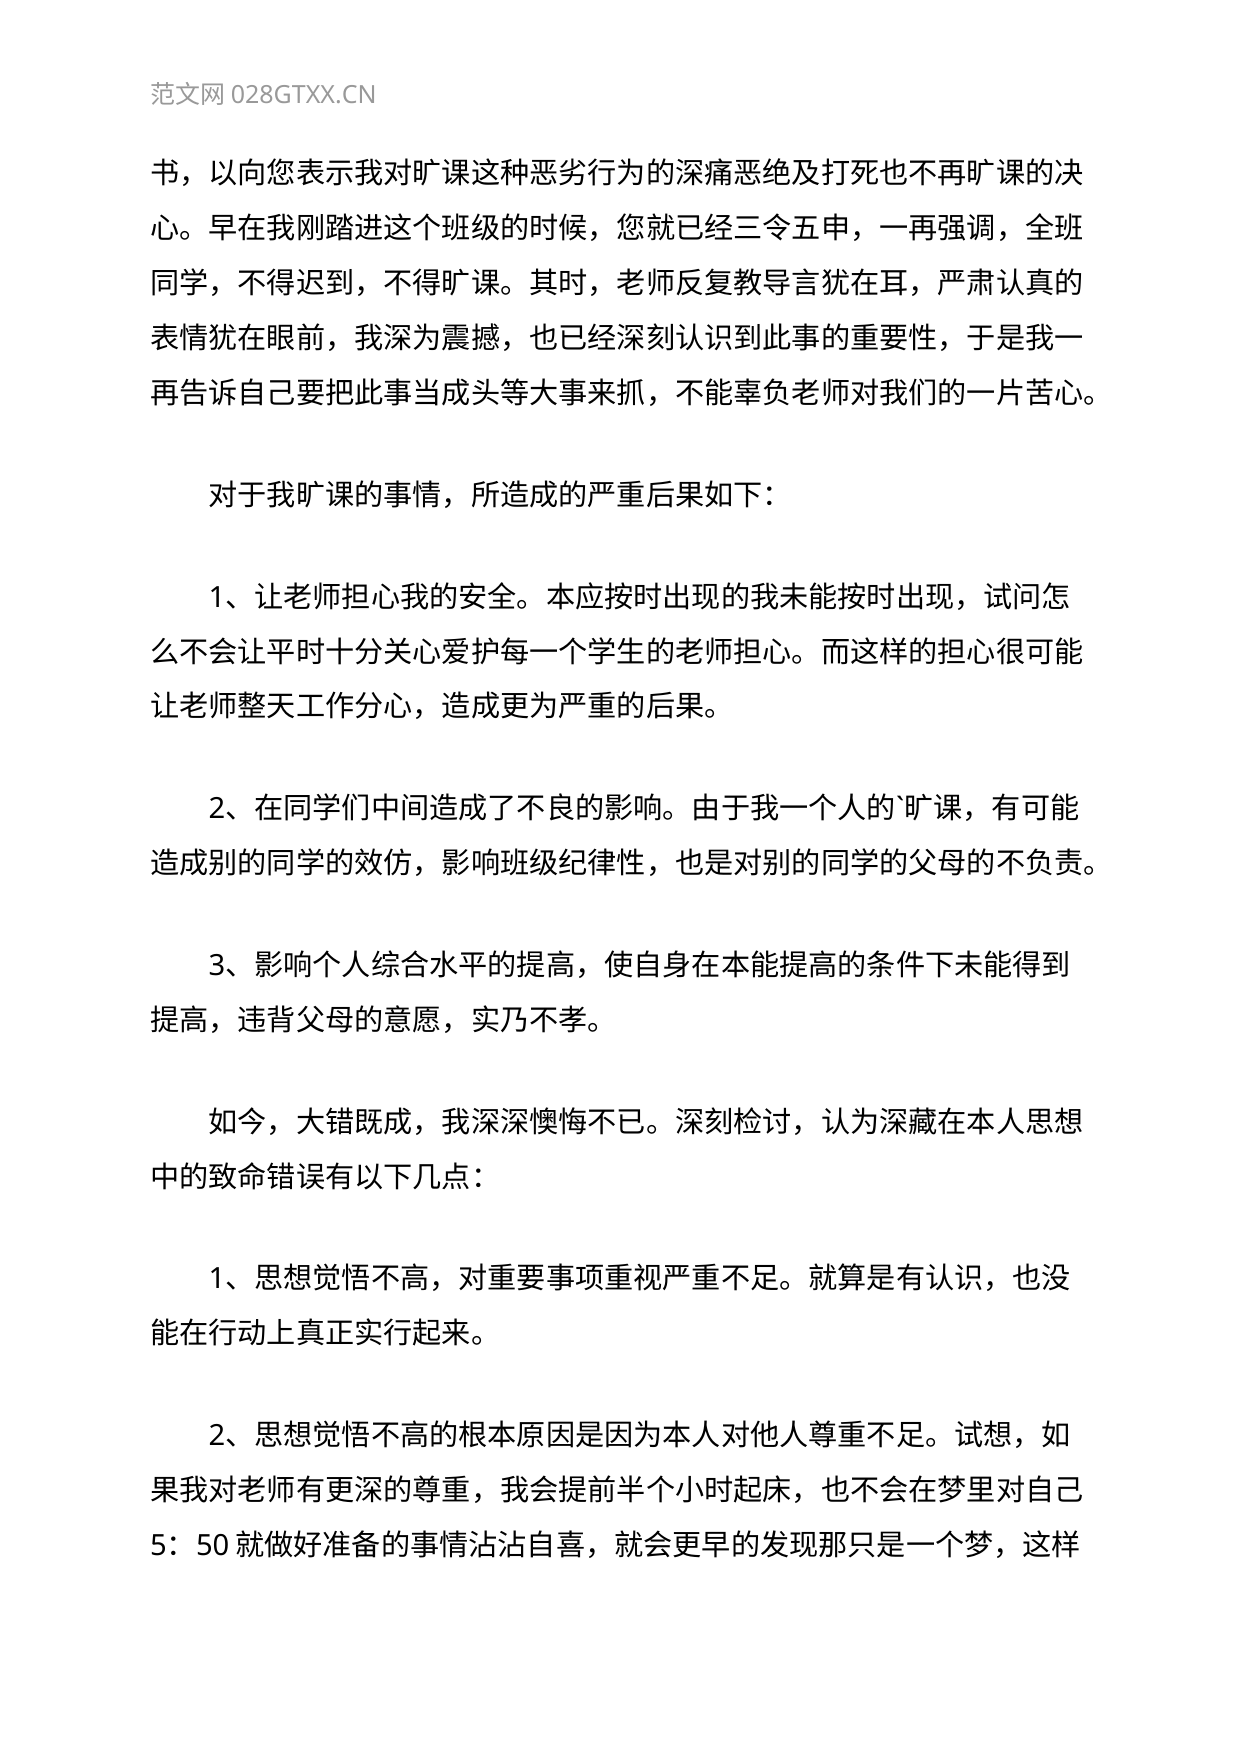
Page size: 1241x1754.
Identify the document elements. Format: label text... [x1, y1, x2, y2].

text 2、在同学们中间造成了不良的影响。由于我一个人的`旷课，有可能造成别的同学的效仿，影响班级纪律性，也是对别的同学的父母的不负责。 [150, 785, 1090, 882]
text 3、影响个人综合水平的提高，使自身在本能提高的条件下未能得到提高，违背父母的意愿，实乃不孝。 [150, 942, 1090, 1039]
text 1、让老师担心我的安全。本应按时出现的我未能按时出现，试问怎么不会让平时十分关心爱护每一个学生的老师担心。而这样的担心很可能让老师整天工作分心，造成更为严重的后果。 [150, 573, 1090, 725]
text 如今，大错既成，我深深懊悔不已。深刻检讨，认为深藏在本人思想中的致命错误有以下几点： [150, 1098, 1090, 1196]
text 对于我旷课的事情，所造成的严重后果如下： [150, 471, 1090, 514]
text 1、思想觉悟不高，对重要事项重视严重不足。就算是有认识，也没能在行动上真正实行起来。 [150, 1255, 1090, 1352]
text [150, 1412, 1090, 1564]
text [150, 150, 1090, 412]
